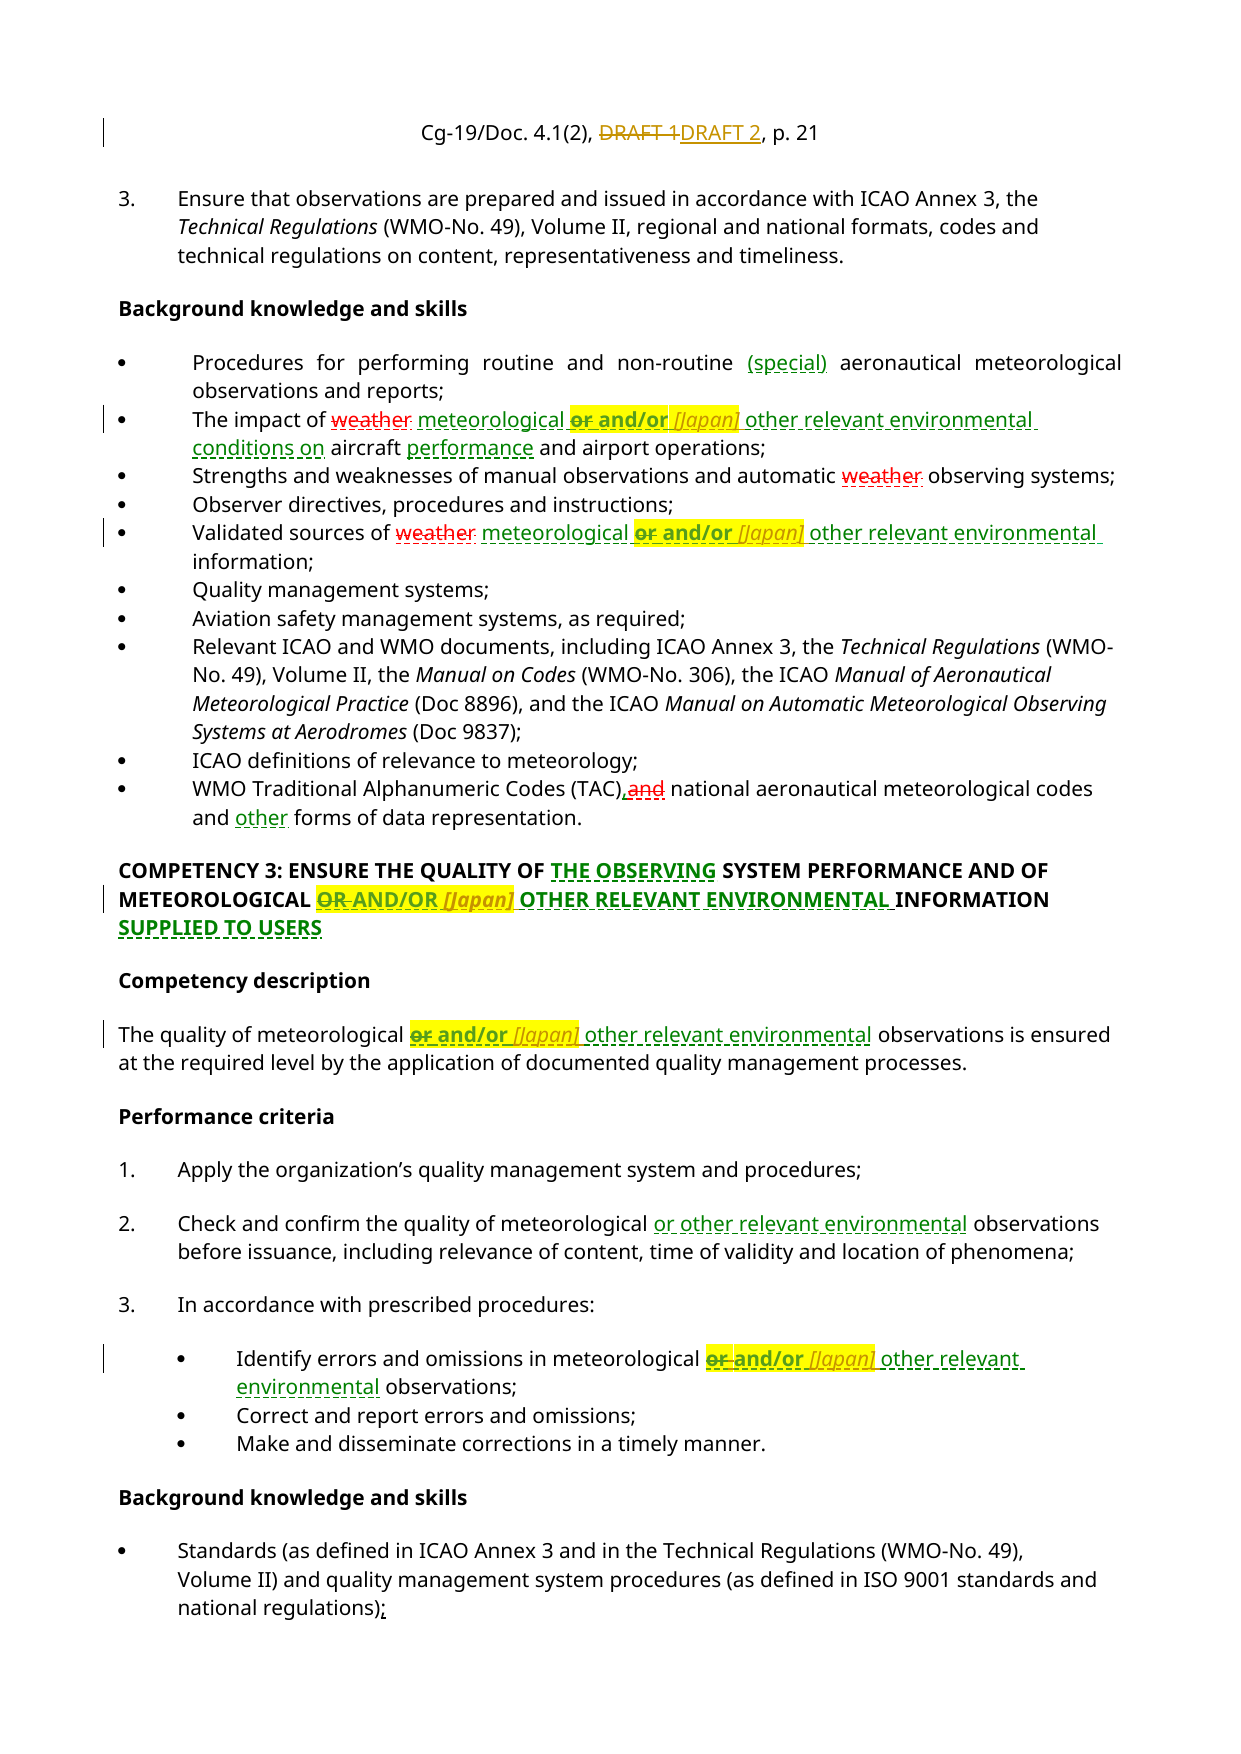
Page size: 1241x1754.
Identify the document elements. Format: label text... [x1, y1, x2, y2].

text  WMO Traditional Alphanumeric Codes (TAC),and national aeronautical meteorological codes and other forms of data representation. [118, 774, 1122, 831]
text Background knowledge and skills [118, 1483, 1122, 1511]
text The quality of meteorological or and/or other relevant environmental observations is ensured at the required level by the application of documented quality management processes. [118, 1020, 1122, 1077]
text  Aviation safety management systems, as required; [118, 604, 1122, 632]
text 3. Ensure that observations are prepared and issued in accordance with ICAO Annex 3, the Technical Regulations (WMO-No. 49), Volume II, regional and national formats, codes and technical regulations on content, representativeness and timeliness. [118, 184, 1122, 269]
text  Relevant ICAO and WMO documents, including ICAO Annex 3, the Technical Regulations (WMO-No. 49), Volume II, the Manual on Codes (WMO-No. 306), the ICAO Manual of Aeronautical Meteorological Practice (Doc 8896), and the ICAO Manual on Automatic Meteorological Observing Systems at Aerodromes (Doc 9837); [118, 632, 1122, 746]
text  Observer directives, procedures and instructions; [118, 490, 1122, 518]
text  The impact of weather meteorological or and/or other relevant environmental conditions on aircraft performance and airport operations; [118, 405, 1122, 462]
text 3. In accordance with prescribed procedures: [118, 1291, 1122, 1319]
text  Standards (as defined in ICAO Annex 3 and in the Technical Regulations (WMO-No. 49), Volume II) and quality management system procedures (as defined in ISO 9001 standards and national regulations); [118, 1536, 1122, 1622]
text  Strengths and weaknesses of manual observations and automatic weather observing systems; [118, 462, 1122, 490]
text Performance criteria [118, 1102, 1122, 1130]
text  Correct and report errors and omissions; [177, 1401, 1122, 1429]
text  Validated sources of weather meteorological or and/or other relevant environmental information; [118, 518, 1122, 575]
text COMPETENCY 3: ENSURE THE QUALITY OF THE OBSERVING SYSTEM PERFORMANCE AND OF METEOROLOGICAL OR AND/OR OTHER RELEVANT ENVIRONMENTAL INFORMATION SUPPLIED TO USERS [118, 856, 1122, 942]
text Competency description [118, 967, 1122, 995]
text  ICAO definitions of relevance to meteorology; [118, 746, 1122, 774]
text  Identify errors and omissions in meteorological orand/or other relevant environmental observations; [177, 1344, 1122, 1401]
text  Quality management systems; [118, 575, 1122, 604]
text Background knowledge and skills [118, 294, 1122, 323]
text 1. Apply the organization’s quality management system and procedures; [118, 1155, 1122, 1184]
text 2. Check and confirm the quality of meteorological or other relevant environmental observations before issuance, including relevance of content, time of validity and location of phenomena; [118, 1209, 1122, 1266]
text  Procedures for performing routine and non-routine (special) aeronautical meteorological observations and reports; [118, 348, 1122, 405]
text  Make and disseminate corrections in a timely manner. [177, 1429, 1122, 1458]
